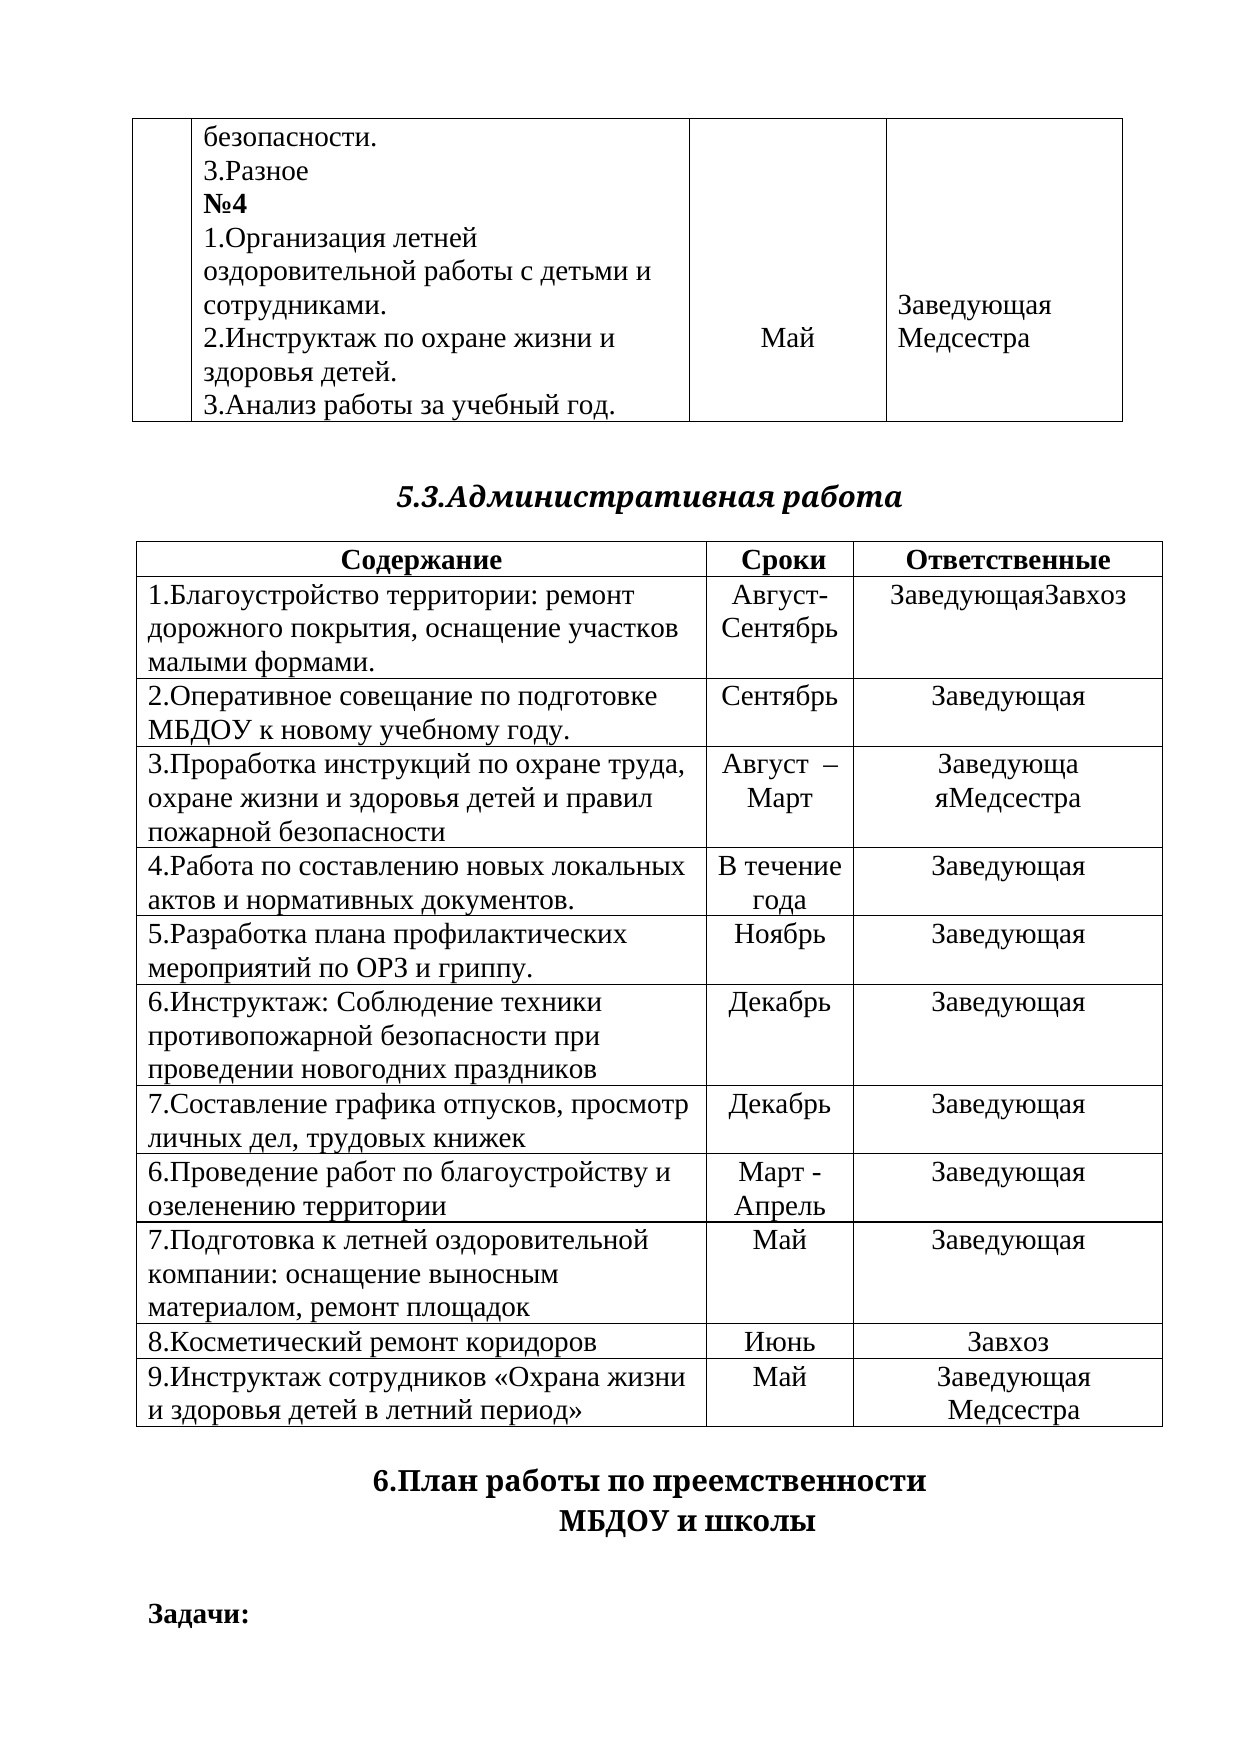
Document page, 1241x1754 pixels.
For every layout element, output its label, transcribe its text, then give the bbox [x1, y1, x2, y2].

table_header Содержание [137, 542, 706, 576]
table_cell В течение года [707, 848, 853, 915]
table_cell Май [707, 1359, 853, 1426]
table_cell Май [707, 1223, 853, 1323]
table_cell 9.Инструктаж сотрудников «Охрана жизни и здоровья детей в летний период» [137, 1359, 706, 1426]
table_cell Заведующая [854, 985, 1162, 1085]
list МБДОУ и школы [223, 1500, 1152, 1540]
table_cell 6.Проведение работ по благоустройству и озеленению территории [137, 1154, 706, 1221]
table_header Ответственные [854, 542, 1162, 576]
table_cell Заведующая [854, 848, 1162, 915]
table_cell 7.Подготовка к летней оздоровительной компании: оснащение выносным материалом, ремонт площадок [137, 1223, 706, 1323]
table_cell Заведующая [854, 1086, 1162, 1153]
table_cell Август-Сентябрь [707, 577, 853, 677]
table_cell 7.Составление графика отпусков, просмотр личных дел, трудовых книжек [137, 1086, 706, 1153]
table_cell Июнь [707, 1324, 853, 1358]
text Задачи: [148, 1596, 1152, 1630]
table_cell Завхоз [854, 1324, 1162, 1358]
table_cell 4. [133, 119, 191, 421]
table_cell Заведующая [854, 1154, 1162, 1221]
table_cell 8.Косметический ремонт коридоров [137, 1324, 706, 1358]
table_cell Август – Март [707, 747, 853, 847]
table_cell ЗаведующаяЗавхоз [854, 577, 1162, 677]
text 6.План работы по преемственности [148, 1460, 1152, 1500]
table_cell Сентябрь [707, 679, 853, 746]
text 5.3.Административная работа [148, 476, 1152, 516]
table_cell Декабрь [707, 1086, 853, 1153]
table_cell 3.Проработка инструкций по охране труда, охране жизни и здоровья детей и правил пожарной безопасности [137, 747, 706, 847]
table_cell 4.Работа по составлению новых локальных актов и нормативных документов. [137, 848, 706, 915]
table_cell ЗаведующаяМедсестра [854, 747, 1162, 847]
table_cell 6.Инструктаж: Соблюдение техники противопожарной безопасности при проведении новогодних праздников [137, 985, 706, 1085]
table_cell 2.Оперативное совещание по подготовке МБДОУ к новому учебному году. [137, 679, 706, 746]
table_cell Март -Апрель [707, 1154, 853, 1221]
table_cell Заведующая Медсестра [854, 1359, 1162, 1426]
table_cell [887, 119, 1122, 421]
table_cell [192, 119, 689, 421]
table_cell Заведующая [854, 916, 1162, 983]
table_header Сроки [707, 542, 853, 576]
table_cell Декабрь [707, 985, 853, 1085]
table_cell 1.Благоустройство территории: ремонт дорожного покрытия, оснащение участков малыми формами. [137, 577, 706, 677]
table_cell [690, 119, 886, 421]
table_cell 5.Разработка плана профилактических мероприятий по ОРЗ и гриппу. [137, 916, 706, 983]
table_cell Ноябрь [707, 916, 853, 983]
table_cell Заведующая [854, 679, 1162, 746]
table_cell Заведующая [854, 1223, 1162, 1323]
